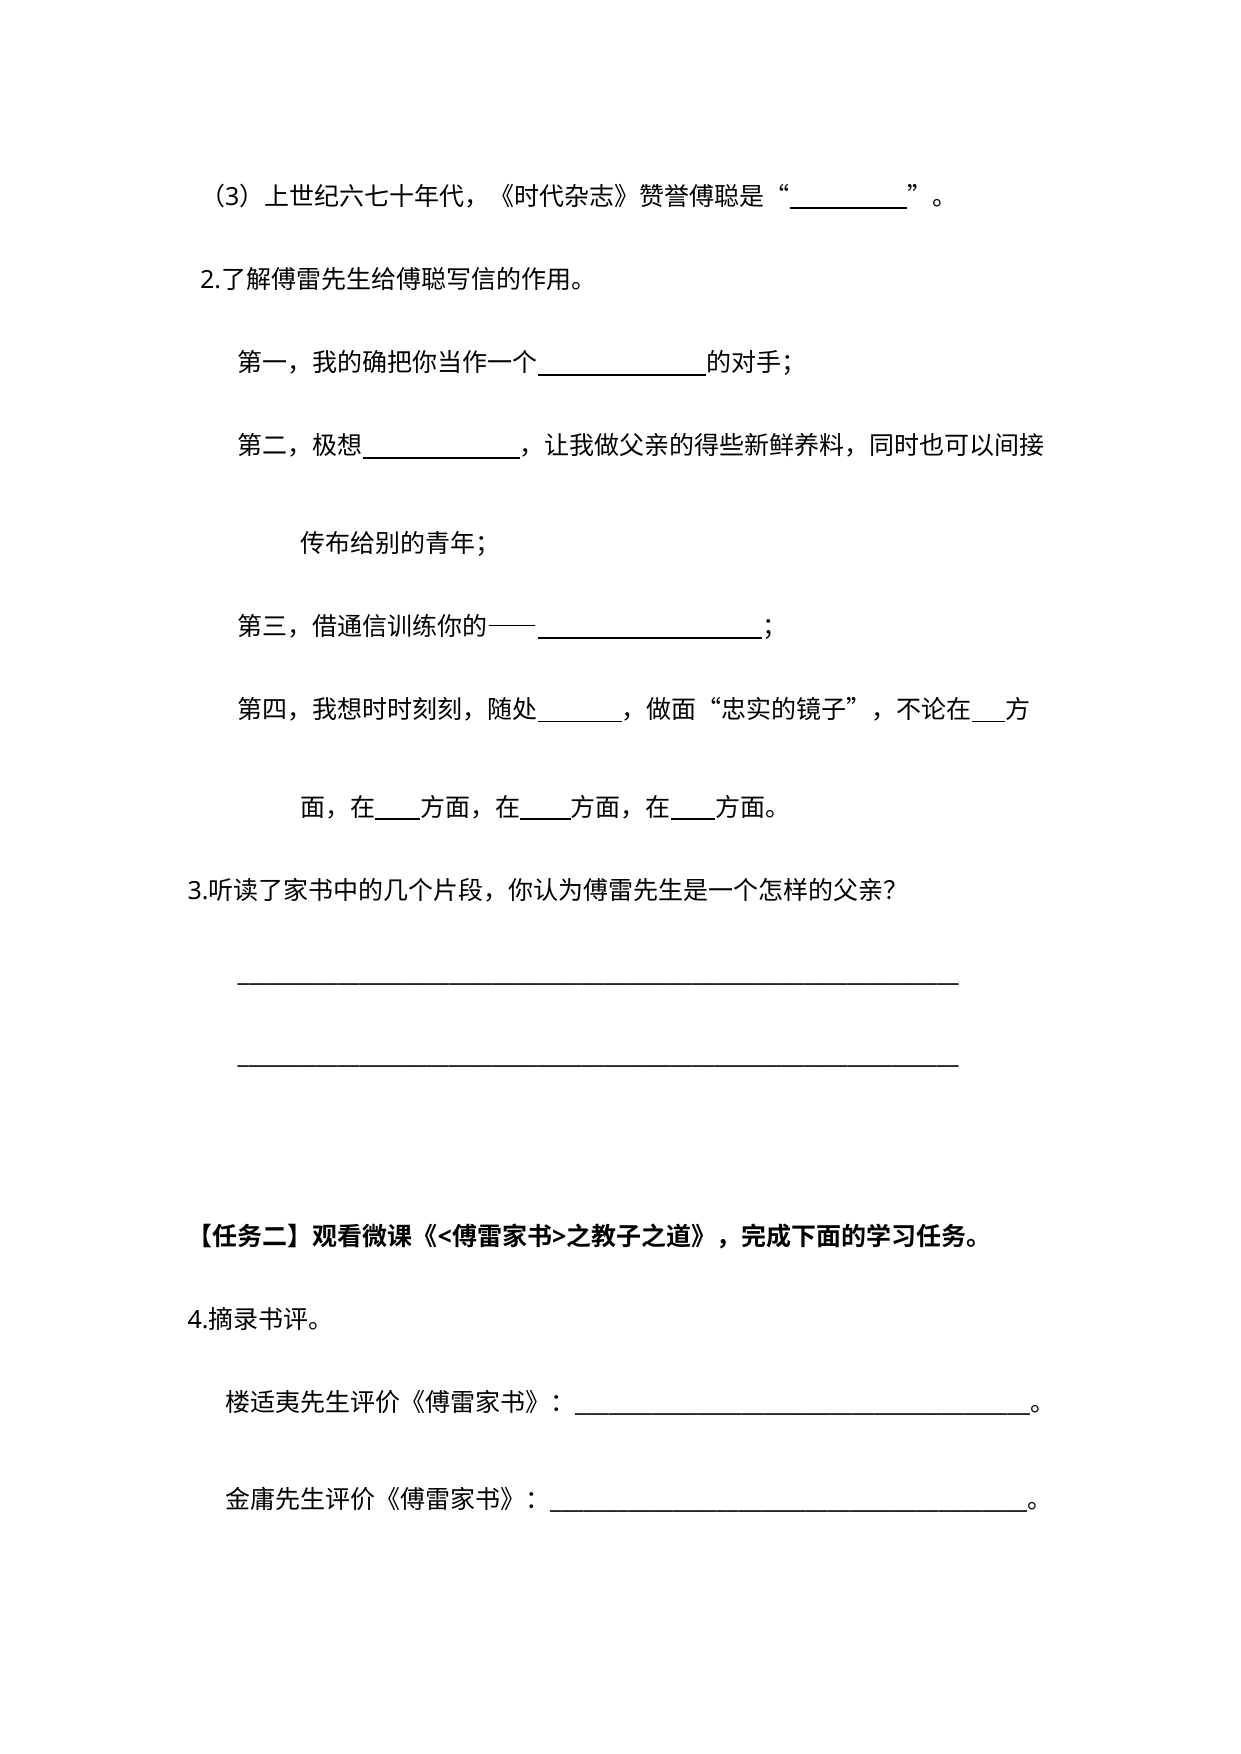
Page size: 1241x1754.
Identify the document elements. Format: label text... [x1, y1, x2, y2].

text 4.摘录书评。 [187, 1285, 1053, 1350]
text （3）上世纪六七十年代，《时代杂志》赞誉傅聪是“ ”。 [187, 162, 1053, 227]
text 第二，极想 ，让我做父亲的得些新鲜养料，同时也可以间接传布给别的青年； [237, 411, 1053, 574]
text 【任务二】观看微课《<傅雷家书>之教子之道》，完成下面的学习任务。 [187, 1202, 1053, 1267]
text 2.了解傅雷先生给傅聪写信的作用。 [187, 245, 1053, 310]
text 第一，我的确把你当作一个 的对手； [187, 328, 1053, 393]
text _________________________________________________________________ [187, 939, 1053, 1004]
text 第四，我想时时刻刻，随处 ，做面“忠实的镜子”，不论在 方面，在 方面，在 方面，在 方面。 [237, 675, 1053, 838]
text 3.听读了家书中的几个片段，你认为傅雷先生是一个怎样的父亲？ [187, 856, 1053, 921]
text _________________________________________________________________ [187, 1021, 1053, 1086]
text 楼适夷先生评价《傅雷家书》：_________________________________________。金庸先生评价《傅雷家书》：___________________________________________。 [225, 1368, 1053, 1531]
text 第三，借通信训练你的—— ； [187, 592, 1053, 657]
